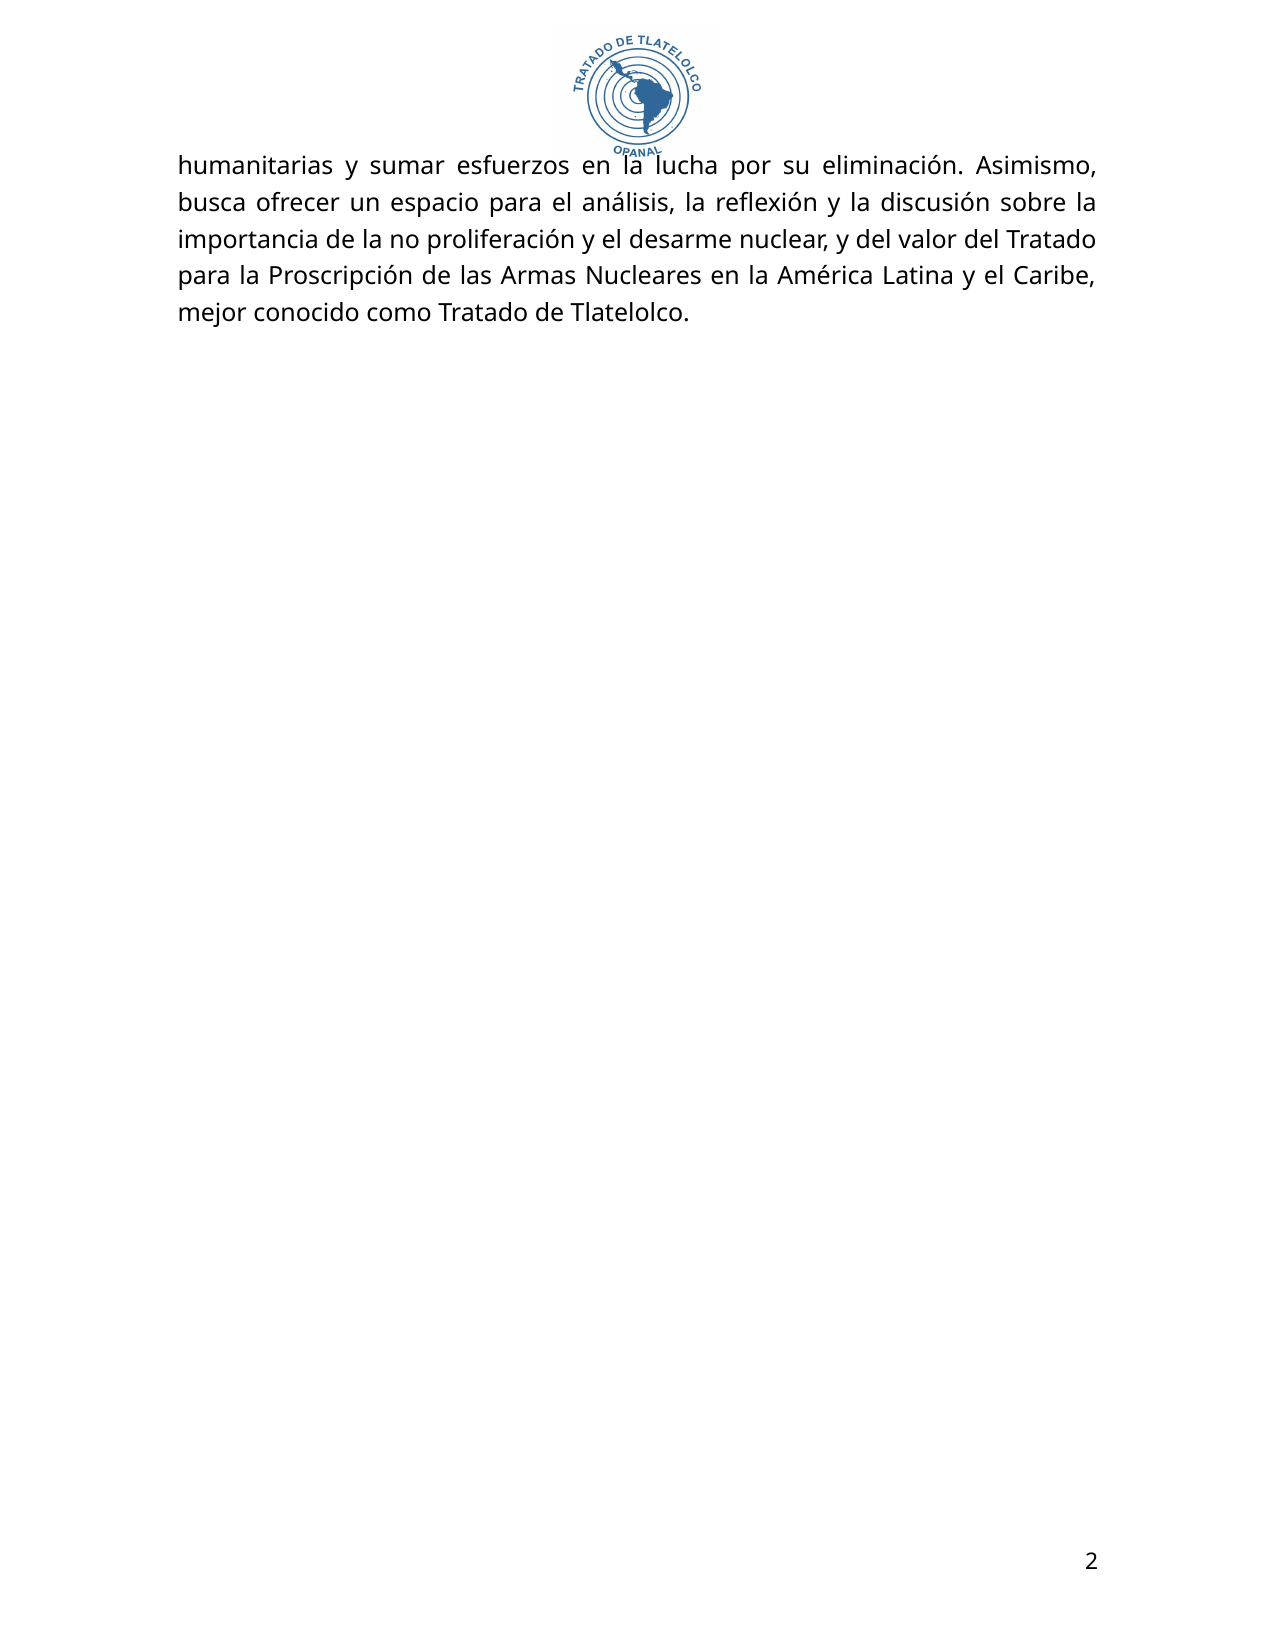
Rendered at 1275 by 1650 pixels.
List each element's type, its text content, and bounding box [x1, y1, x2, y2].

picture [558, 19, 717, 148]
